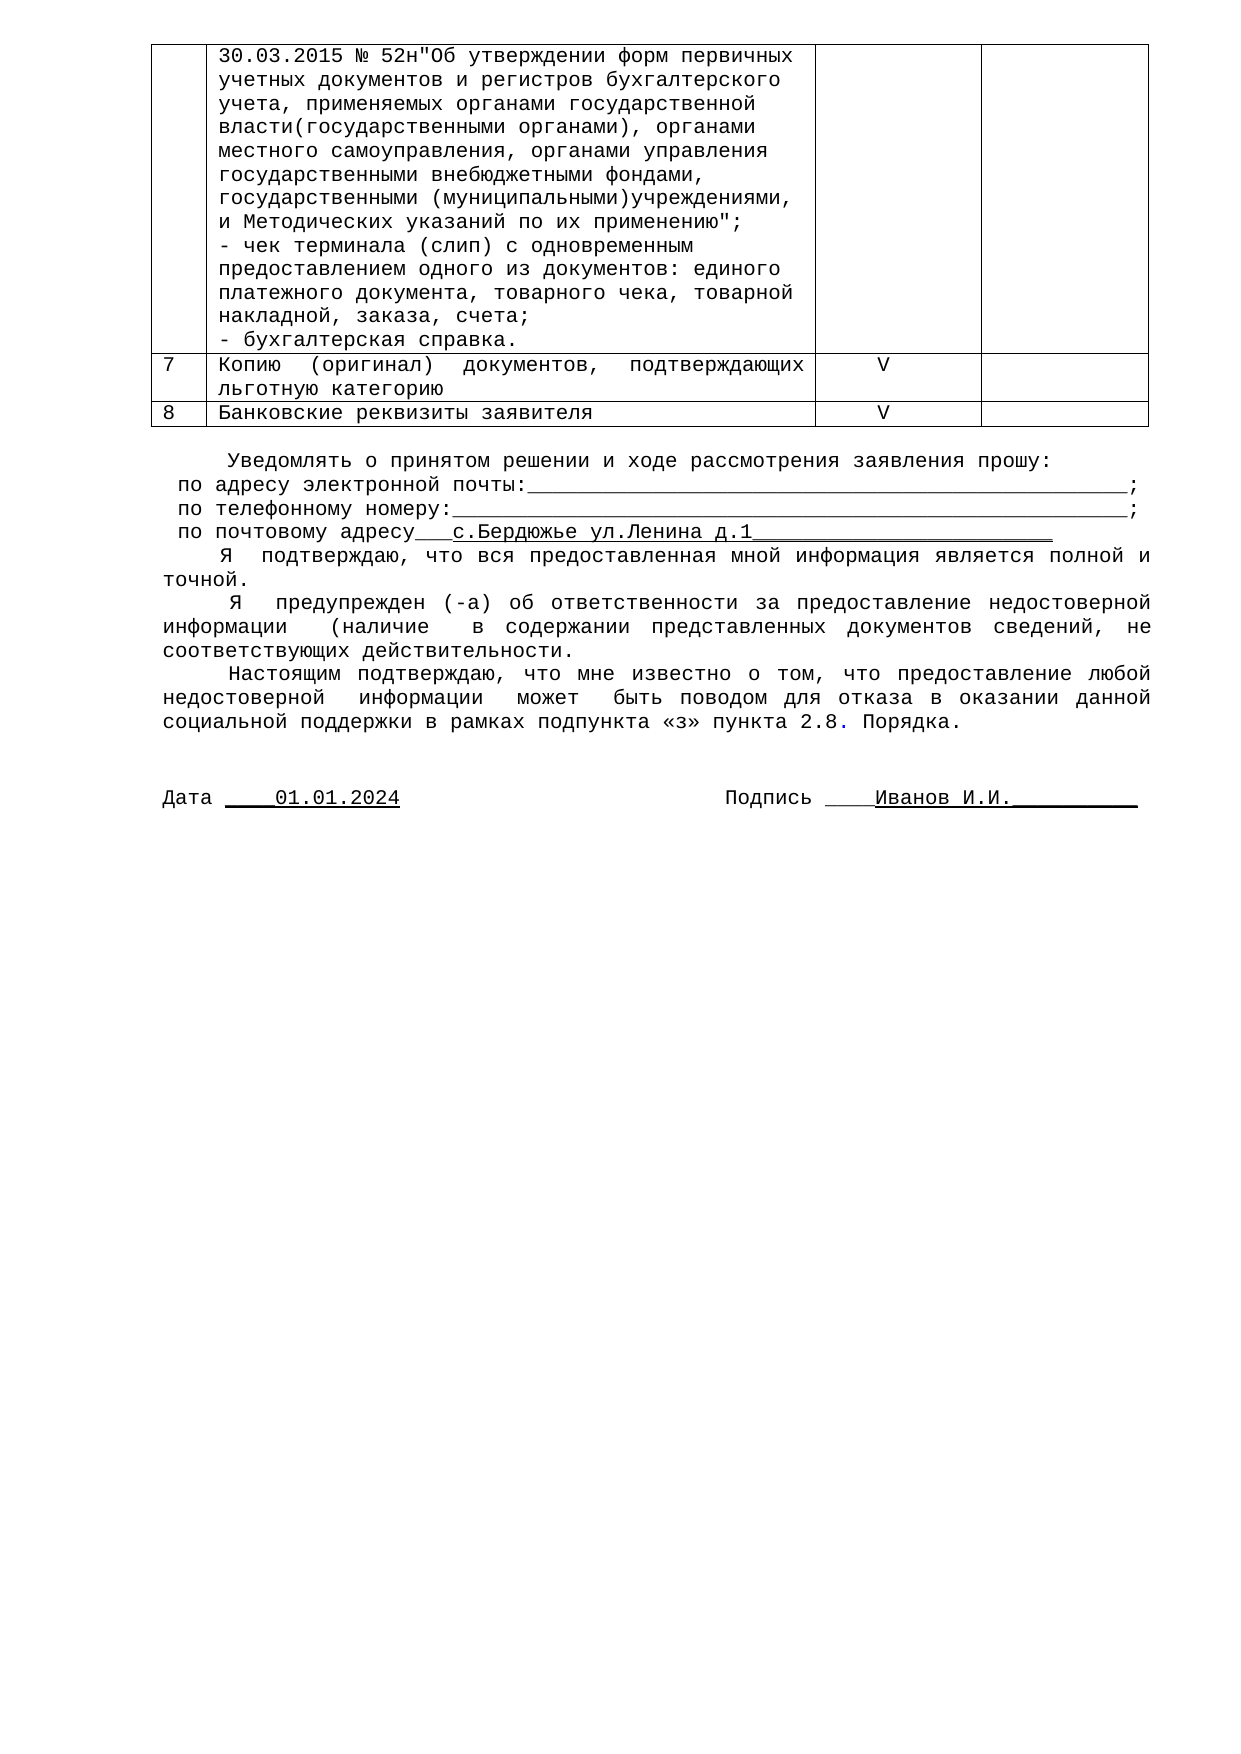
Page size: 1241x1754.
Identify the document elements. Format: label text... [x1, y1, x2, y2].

table_cell 8 [152, 402, 206, 426]
table_cell Копию (оригинал) документов, подтверждающих льготную категорию [207, 354, 815, 401]
text Я подтверждаю, что вся предоставленная мной информация является полной и точной. [162, 545, 1152, 592]
table_cell Банковские реквизиты заявителя [207, 402, 815, 426]
text Дата ____01.01.2024 Подпись ____Иванов И.И.__________ [162, 787, 1152, 810]
text Я предупрежден (-а) об ответственности за предоставление недостоверной информации (наличие в содержании представленных документов сведений, не соответствующих действительности. [162, 592, 1152, 663]
table_cell [152, 45, 206, 353]
text по адресу электронной почты:________________________________________________; [177, 474, 1152, 498]
text Настоящим подтверждаю, что мне известно о том, что предоставление любой недостоверной информации может быть поводом для отказа в оказании данной социальной поддержки в рамках подпункта «з» пункта 2.8. Порядка. [162, 663, 1152, 734]
table_cell V [816, 354, 981, 401]
table_cell 7 [152, 354, 206, 401]
text Уведомлять о принятом решении и ходе рассмотрения заявления прошу: [177, 451, 1152, 474]
table_cell [982, 402, 1148, 426]
text по почтовому адресу___с.Бердюжье ул.Ленина д.1________________________ [177, 521, 1152, 545]
table_cell [982, 354, 1148, 401]
text по телефонному номеру:______________________________________________________; [177, 498, 1152, 521]
table_cell V [816, 402, 981, 426]
